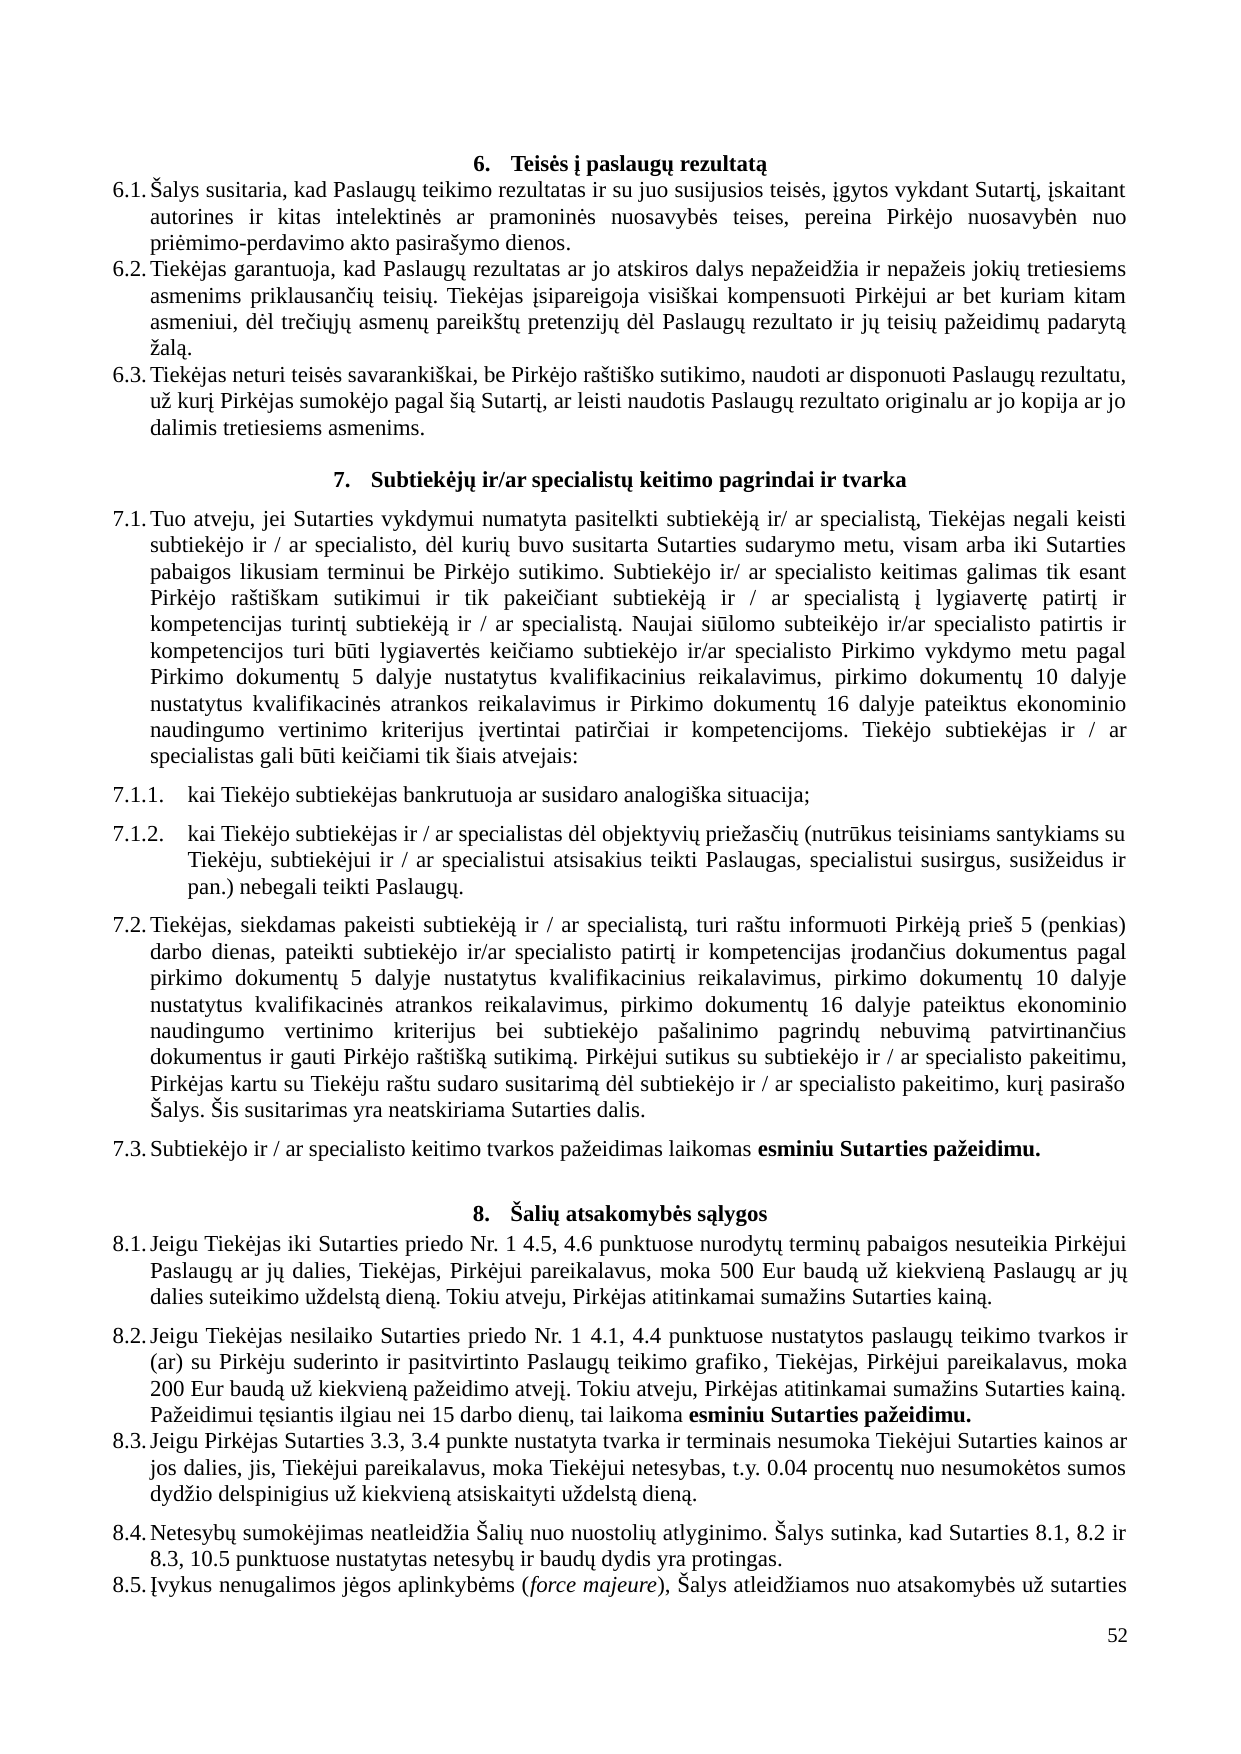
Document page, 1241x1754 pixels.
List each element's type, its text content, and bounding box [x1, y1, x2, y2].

list Tiekėjas, siekdamas pakeisti subtiekėją ir / ar specialistą, turi raštu informuoti Pirkėją prieš 5 (penkias) darbo dienas, pateikti subtiekėjo ir/ar specialisto patirtį ir kompetencijas įrodančius dokumentus pagal pirkimo dokumentų 5 dalyje nustatytus kvalifikacinius reikalavimus, pirkimo dokumentų 10 dalyje nustatytus kvalifikacinės atrankos reikalavimus, pirkimo dokumentų 16 dalyje pateiktus ekonominio naudingumo vertinimo kriterijus bei subtiekėjo pašalinimo pagrindų nebuvimą patvirtinančius dokumentus ir gauti Pirkėjo raštišką sutikimą. Pirkėjui sutikus su subtiekėjo ir / ar specialisto pakeitimu, Pirkėjas kartu su Tiekėju raštu sudaro susitarimą dėl subtiekėjo ir / ar specialisto pakeitimo, kurį pasirašo Šalys. Šis susitarimas yra neatskiriama Sutarties dalis. [112, 912, 1128, 1122]
list Tiekėjas garantuoja, kad Paslaugų rezultatas ar jo atskiros dalys nepažeidžia ir nepažeis jokių tretiesiems asmenims priklausančių teisių. Tiekėjas įsipareigoja visiškai kompensuoti Pirkėjui ar bet kuriam kitam asmeniui, dėl trečiųjų asmenų pareikštų pretenzijų dėl Paslaugų rezultato ir jų teisių pažeidimų padarytą žalą. [112, 255, 1128, 361]
list Šalys susitaria, kad Paslaugų teikimo rezultatas ir su juo susijusios teisės, įgytos vykdant Sutartį, įskaitant autorines ir kitas intelektinės ar pramoninės nuosavybės teises, pereina Pirkėjo nuosavybėn nuo priėmimo-perdavimo akto pasirašymo dienos. [112, 176, 1128, 255]
list Jeigu Tiekėjas nesilaiko Sutarties priedo Nr. 1 4.1, 4.4 punktuose nustatytos paslaugų teikimo tvarkos ir (ar) su Pirkėju suderinto ir pasitvirtinto Paslaugų teikimo grafiko, Tiekėjas, Pirkėjui pareikalavus, moka 200 Eur baudą už kiekvieną pažeidimo atvejį. Tokiu atveju, Pirkėjas atitinkamai sumažins Sutarties kainą. Pažeidimui tęsiantis ilgiau nei 15 darbo dienų, tai laikoma esminiu Sutarties pažeidimu. [112, 1322, 1128, 1427]
list Tuo atveju, jei Sutarties vykdymui numatyta pasitelkti subtiekėją ir/ ar specialistą, Tiekėjas negali keisti subtiekėjo ir / ar specialisto, dėl kurių buvo susitarta Sutarties sudarymo metu, visam arba iki Sutarties pabaigos likusiam terminui be Pirkėjo sutikimo. Subtiekėjo ir/ ar specialisto keitimas galimas tik esant Pirkėjo raštiškam sutikimui ir tik pakeičiant subtiekėją ir / ar specialistą į lygiavertę patirtį ir kompetencijas turintį subtiekėją ir / ar specialistą. Naujai siūlomo subteikėjo ir/ar specialisto patirtis ir kompetencijos turi būti lygiavertės keičiamo subtiekėjo ir/ar specialisto Pirkimo vykdymo metu pagal Pirkimo dokumentų 5 dalyje nustatytus kvalifikacinius reikalavimus, pirkimo dokumentų 10 dalyje nustatytus kvalifikacinės atrankos reikalavimus ir Pirkimo dokumentų 16 dalyje pateiktus ekonominio naudingumo vertinimo kriterijus įvertintai patirčiai ir kompetencijoms. Tiekėjo subtiekėjas ir / ar specialistas gali būti keičiami tik šiais atvejais: [112, 505, 1128, 769]
list kai Tiekėjo subtiekėjas bankrutuoja ar susidaro analogiška situacija; [112, 781, 1128, 807]
list Subtiekėjų ir/ar specialistų keitimo pagrindai ir tvarka [112, 466, 1128, 493]
list Subtiekėjo ir / ar specialisto keitimo tvarkos pažeidimas laikomas esminiu Sutarties pažeidimu. [112, 1135, 1128, 1161]
list kai Tiekėjo subtiekėjas ir / ar specialistas dėl objektyvių priežasčių (nutrūkus teisiniams santykiams su Tiekėju, subtiekėjui ir / ar specialistui atsisakius teikti Paslaugas, specialistui susirgus, susižeidus ir pan.) nebegali teikti Paslaugų. [112, 820, 1128, 899]
list Jeigu Tiekėjas iki Sutarties priedo Nr. 1 4.5, 4.6 punktuose nurodytų terminų pabaigos nesuteikia Pirkėjui Paslaugų ar jų dalies, Tiekėjas, Pirkėjui pareikalavus, moka 500 Eur baudą už kiekvieną Paslaugų ar jų dalies suteikimo uždelstą dieną. Tokiu atveju, Pirkėjas atitinkamai sumažins Sutarties kainą. [112, 1230, 1128, 1309]
list Teisės į paslaugų rezultatą [112, 150, 1128, 176]
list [112, 1572, 1128, 1598]
list Tiekėjas neturi teisės savarankiškai, be Pirkėjo raštiško sutikimo, naudoti ar disponuoti Paslaugų rezultatu, už kurį Pirkėjas sumokėjo pagal šią Sutartį, ar leisti naudotis Paslaugų rezultato originalu ar jo kopija ar jo dalimis tretiesiems asmenims. [112, 361, 1128, 440]
list Netesybų sumokėjimas neatleidžia Šalių nuo nuostolių atlyginimo. Šalys sutinka, kad Sutarties 8.1, 8.2 ir 8.3, 10.5 punktuose nustatytas netesybų ir baudų dydis yra protingas. [112, 1519, 1128, 1572]
list Šalių atsakomybės sąlygos [112, 1200, 1128, 1226]
list Jeigu Pirkėjas Sutarties 3.3, 3.4 punkte nustatyta tvarka ir terminais nesumoka Tiekėjui Sutarties kainos ar jos dalies, jis, Tiekėjui pareikalavus, moka Tiekėjui netesybas, t.y. 0.04 procentų nuo nesumokėtos sumos dydžio delspinigius už kiekvieną atsiskaityti uždelstą dieną. [112, 1427, 1128, 1506]
